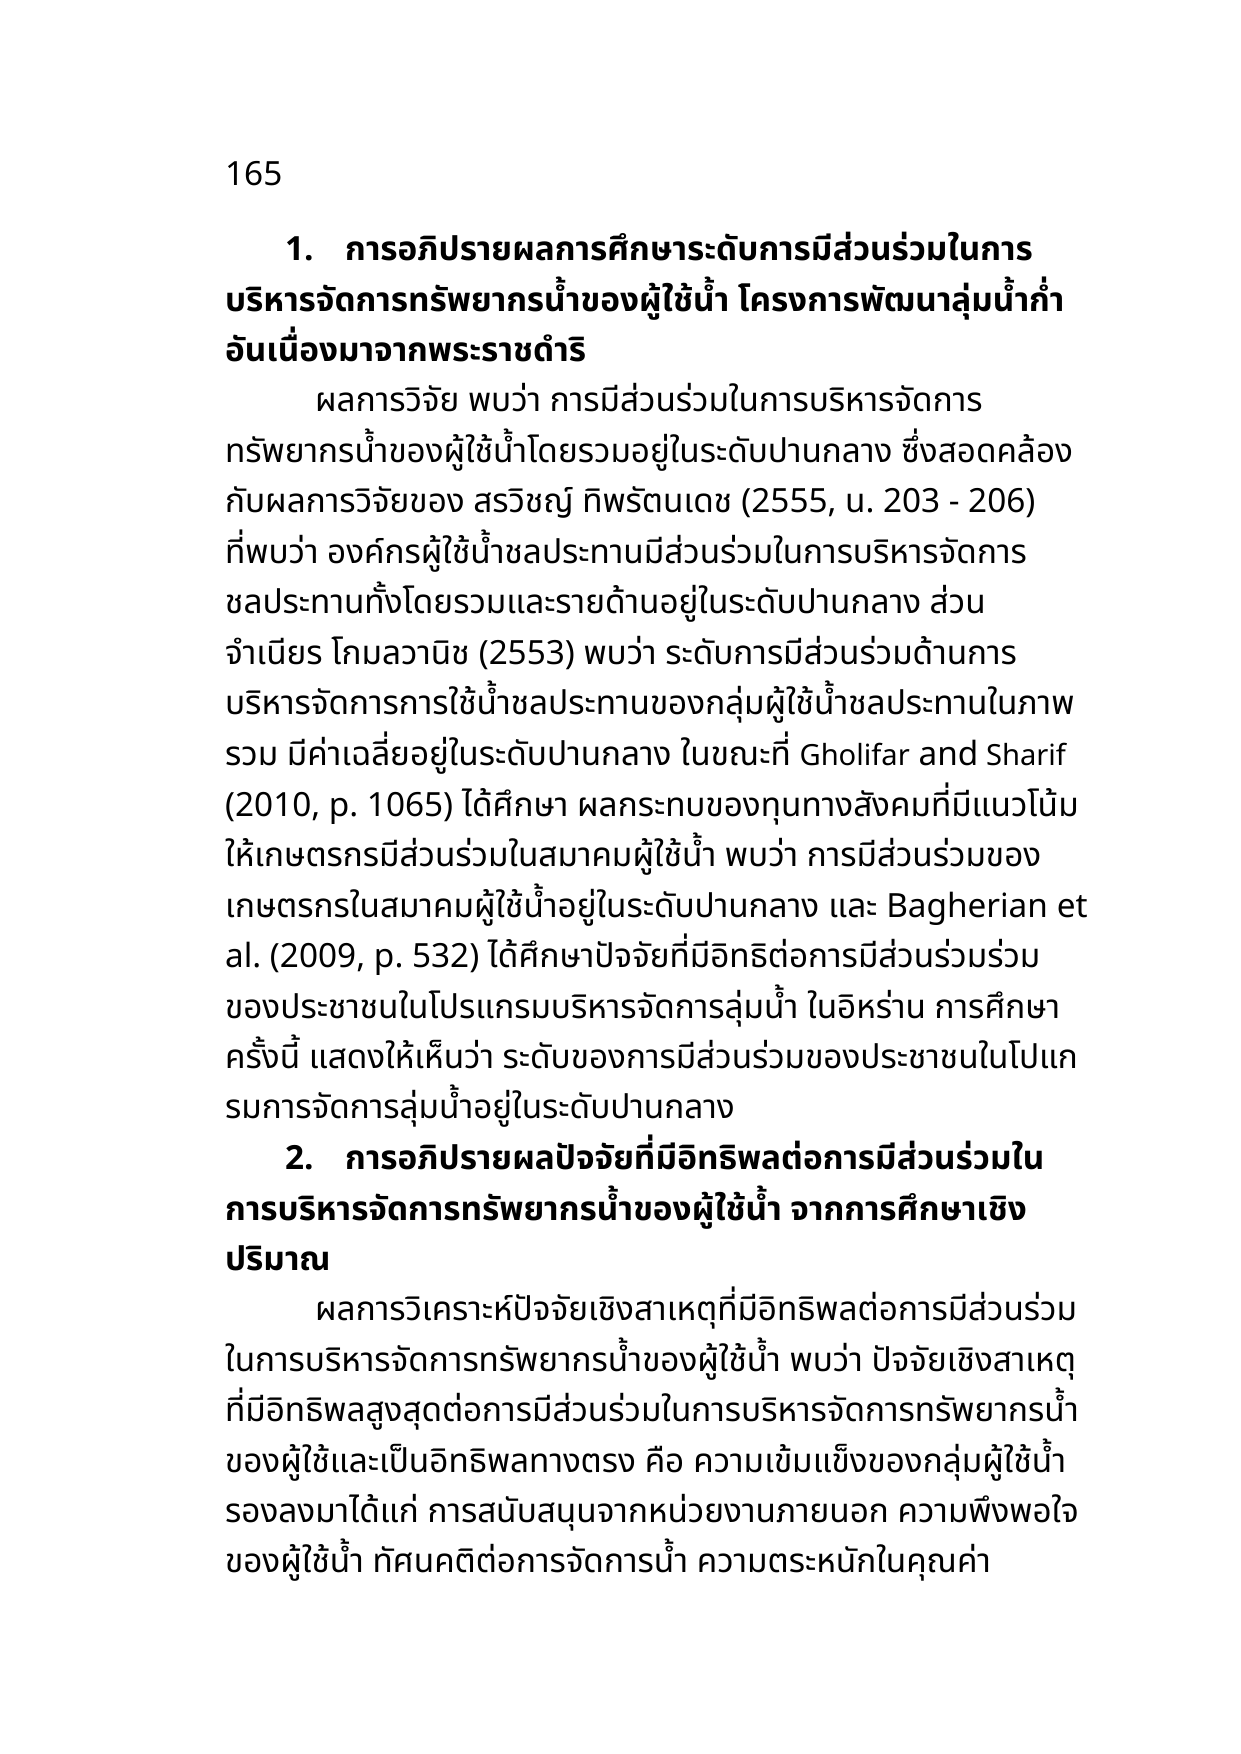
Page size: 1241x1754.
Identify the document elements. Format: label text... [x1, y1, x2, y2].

text ผลการวิจัย พบว่า การมีส่วนร่วมในการบริหารจัดการทรัพยากรน้ำของผู้ใช้น้ำโดยรวมอยู่ในระดับปานกลาง ซึ่งสอดคล้องกับผลการวิจัยของ สรวิชญ์ ทิพรัตนเดช (2555, น. 203 - 206) ที่พบว่า องค์กรผู้ใช้น้ำชลประทานมีส่วนร่วมในการบริหารจัดการชลประทานทั้งโดยรวมและรายด้านอยู่ในระดับปานกลาง ส่วน จำเนียร โกมลวานิช (2553) พบว่า ระดับการมีส่วนร่วมด้านการบริหารจัดการการใช้น้ำชลประทานของกลุ่มผู้ใช้น้ำชลประทานในภาพรวม มีค่าเฉลี่ยอยู่ในระดับปานกลาง ในขณะที่ Gholifar and Sharif (2010, p. 1065) ได้ศึกษา ผลกระทบของทุนทางสังคมที่มีแนวโน้มให้เกษตรกรมีส่วนร่วมในสมาคมผู้ใช้น้ำ พบว่า การมีส่วนร่วมของเกษตรกรในสมาคมผู้ใช้น้ำอยู่ในระดับปานกลาง และ Bagherian et al. (2009, p. 532) ได้ศึกษาปัจจัยที่มีอิทธิต่อการมีส่วนร่วมร่วมของประชาชนในโปรแกรมบริหารจัดการลุ่มน้ำ ในอิหร่าน การศึกษาครั้งนี้ แสดงให้เห็นว่า ระดับของการมีส่วนร่วมของประชาชนในโปแกรมการจัดการลุ่มน้ำอยู่ในระดับปานกลาง [225, 376, 1090, 1134]
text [225, 1285, 1090, 1588]
text 2. การอภิปรายผลปัจจัยที่มีอิทธิพลต่อการมีส่วนร่วมในการบริหารจัดการทรัพยากรน้ำของผู้ใช้น้ำ จากการศึกษาเชิงปริมาณ [225, 1134, 1090, 1285]
text 1. การอภิปรายผลการศึกษาระดับการมีส่วนร่วมในการบริหารจัดการทรัพยากรน้ำของผู้ใช้น้ำ โครงการพัฒนาลุ่มน้ำก่ำอันเนื่องมาจากพระราชดำริ [225, 225, 1090, 376]
